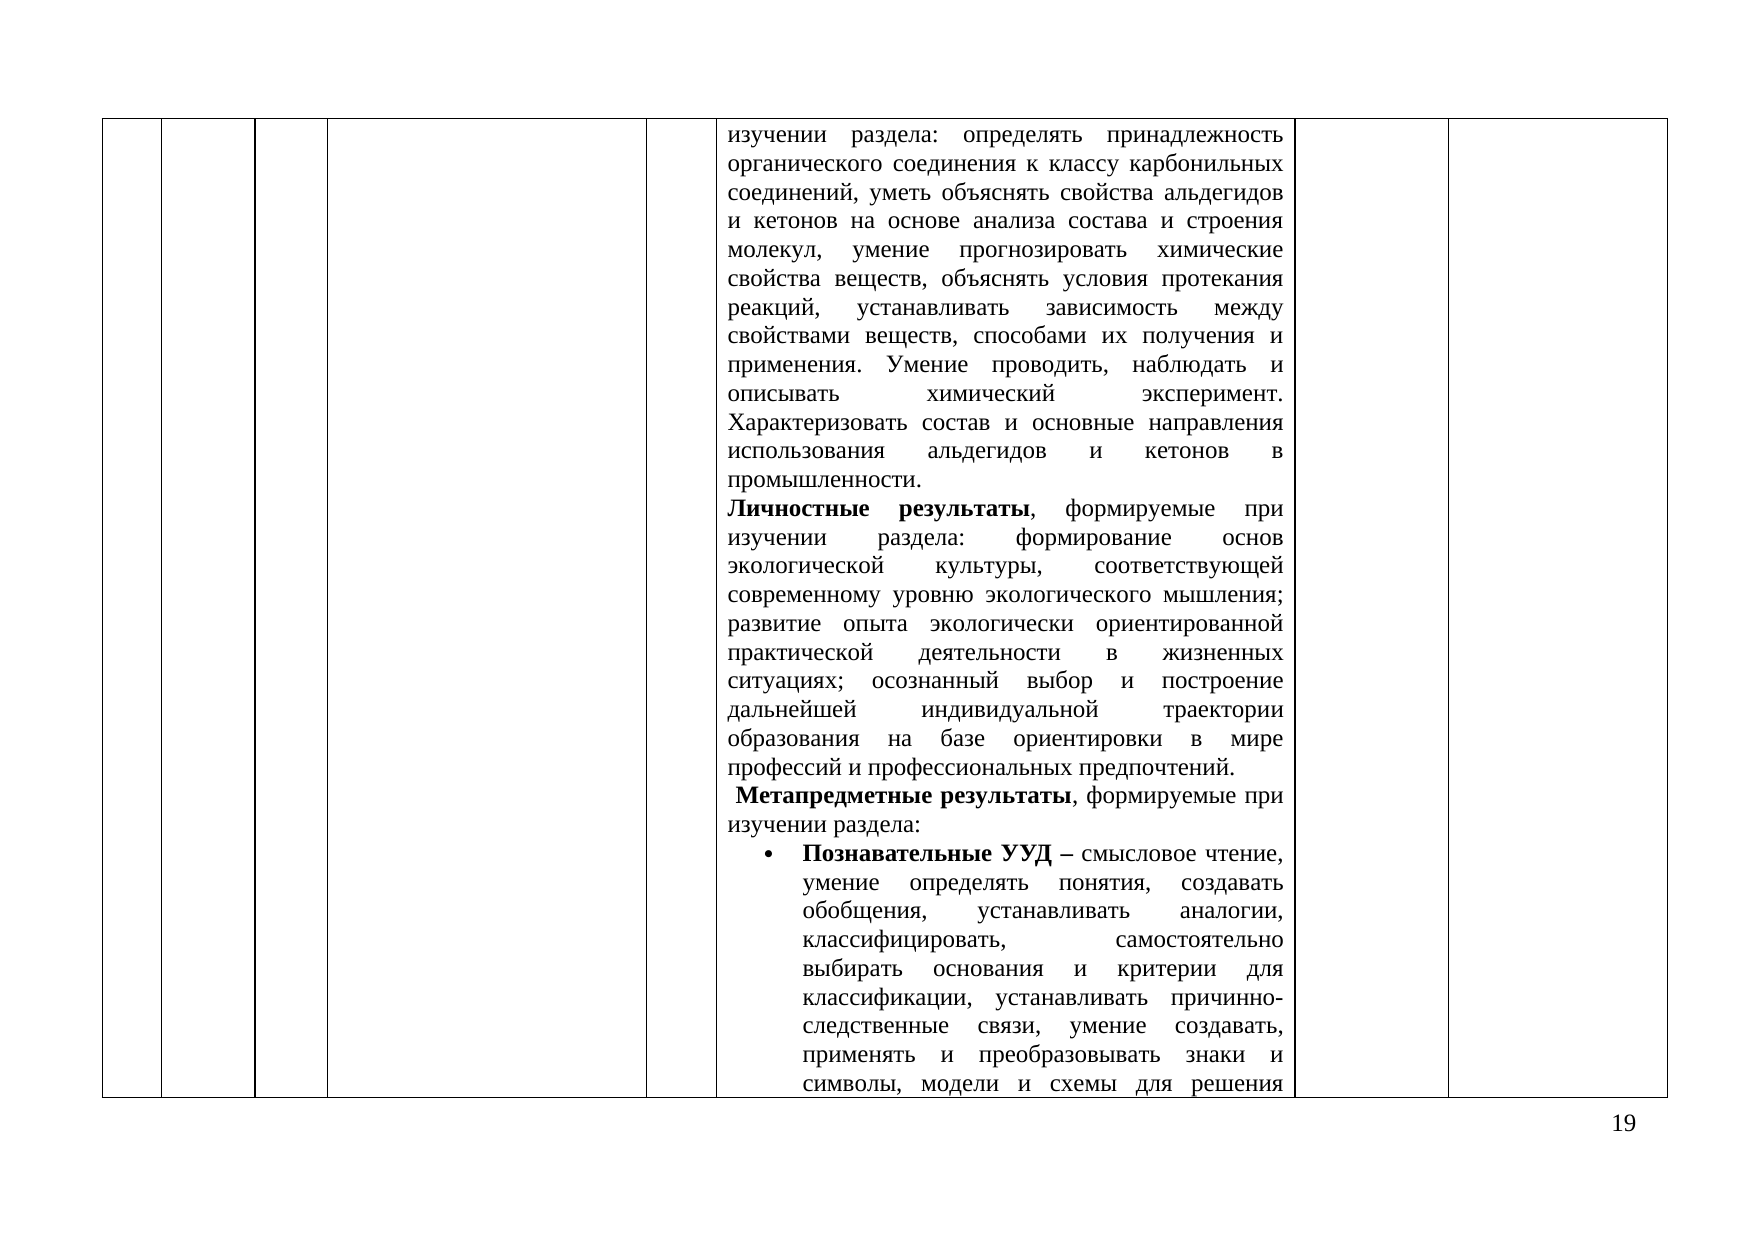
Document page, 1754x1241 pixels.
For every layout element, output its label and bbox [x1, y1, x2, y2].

table_cell [256, 119, 327, 1097]
table_cell [1449, 119, 1667, 1097]
table_cell [162, 119, 254, 1097]
table_cell [717, 119, 1294, 1097]
table_cell [1296, 119, 1448, 1097]
table_cell [647, 119, 716, 1097]
table_cell [103, 119, 161, 1097]
table_cell [328, 119, 646, 1097]
